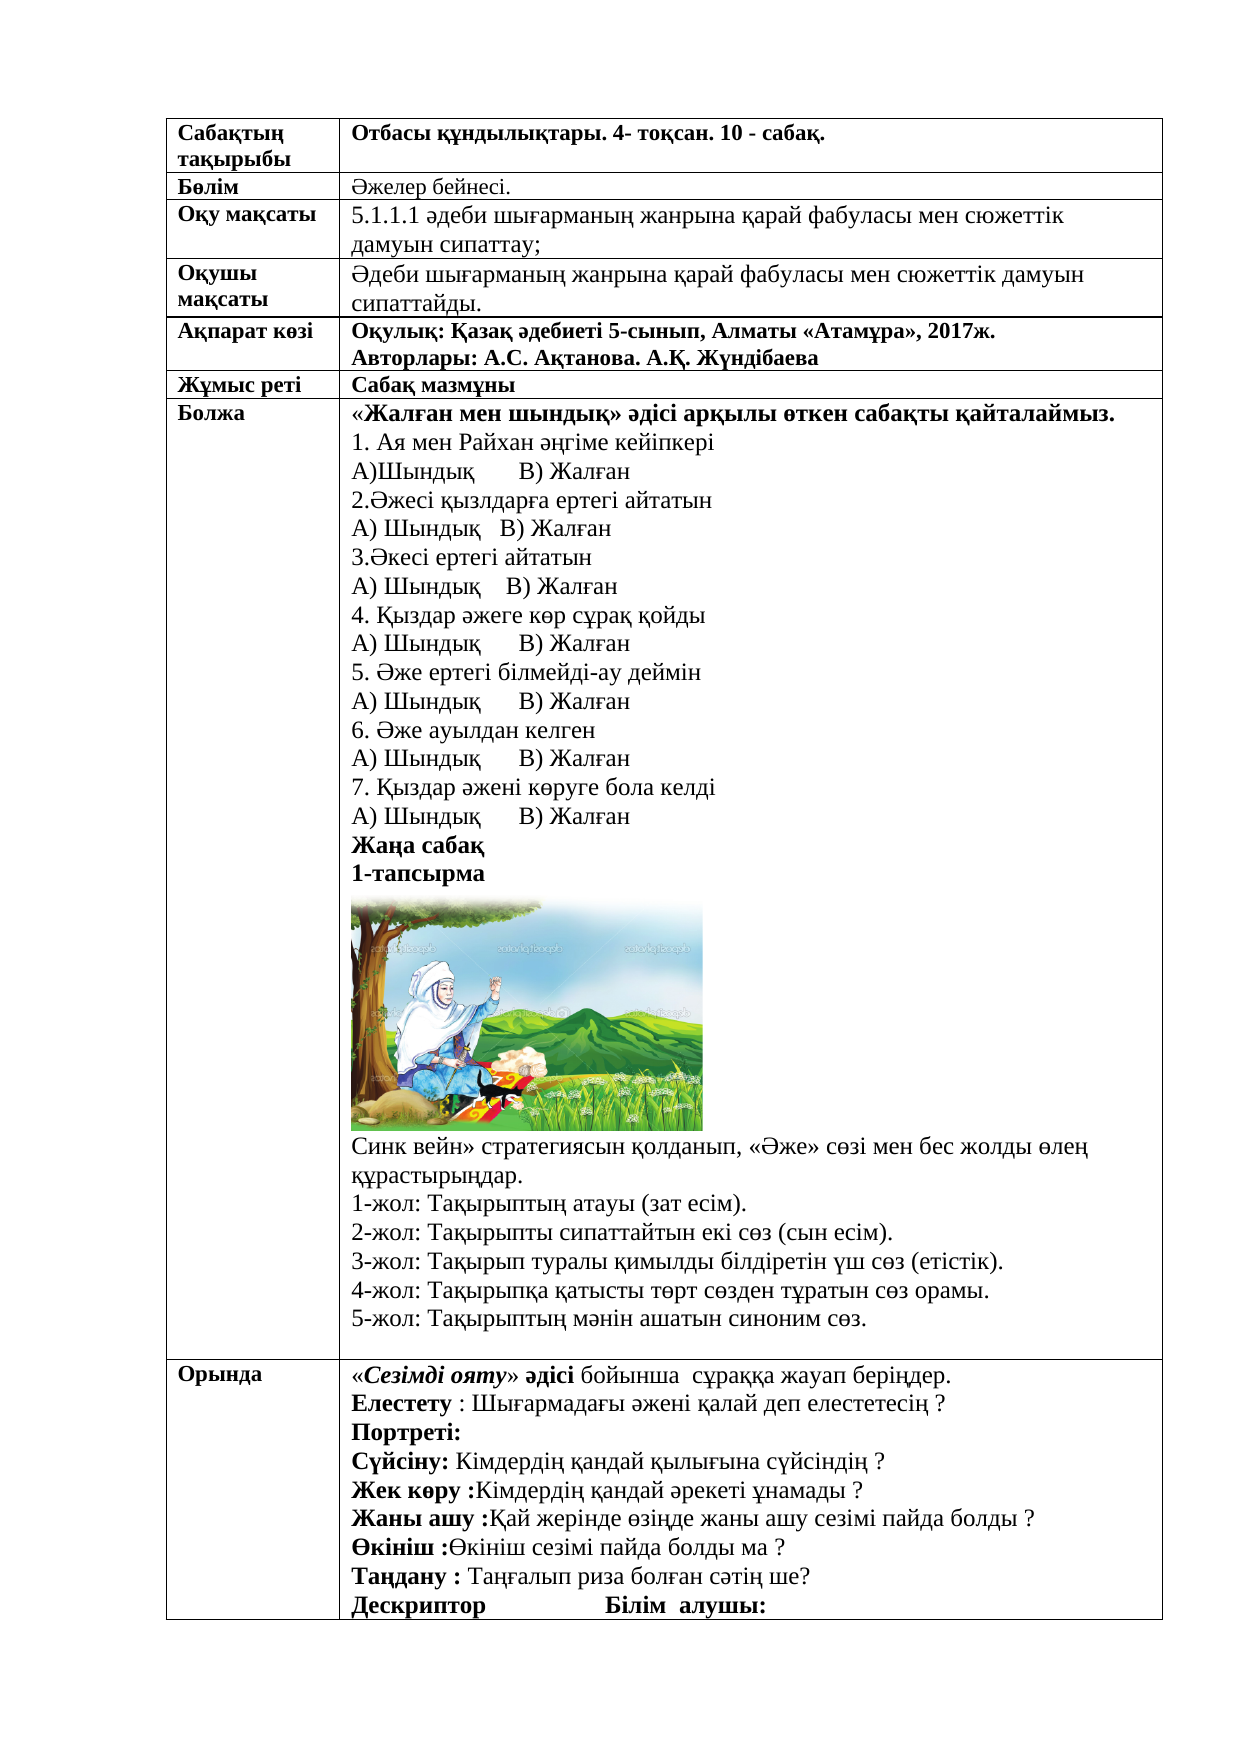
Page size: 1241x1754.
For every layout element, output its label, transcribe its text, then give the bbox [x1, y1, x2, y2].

table_cell Бөлім [167, 173, 339, 199]
table_cell Жұмыс реті [167, 371, 339, 397]
table_cell «Жалған мен шындық» әдісі арқылы өткен сабақты қайталаймыз. 1. Ая мен Райхан әңгіме кейіпкері А)Шындық В) Жалған 2.Әжесі қызлдарға ертегі айтатын А) Шындық В) Жалған 3.Әкесі ертегі айтатын А) Шындық В) Жалған 4. Қыздар әжеге көр сұрақ қойды А) Шындық В) Жалған 5. Әже ертегі білмейді-ау деймін А) Шындық В) Жалған 6. Әже ауылдан келген А) Шындық В) Жалған 7. Қыздар әжені көруге бола келді А) Шындық В) Жалған Жаңа сабақ 1-тапсырма Синк вейн» стратегиясын қолданып, «Әже» сөзі мен бес жолды өлең құрастырыңдар. 1-жол: Тақырыптың атауы (зат есім). 2-жол: Тақырыпты сипаттайтын екі сөз (сын есім). 3-жол: Тақырып туралы қимылды білдіретін үш сөз (етістік). 4-жол: Тақырыпқа қатысты төрт сөзден тұратын сөз орамы. 5-жол: Тақырыптың мәнін ашатын синоним сөз. [340, 399, 1162, 1359]
table_cell Болжа [167, 399, 339, 1359]
table_cell Әдеби шығарманың жанрына қарай фабуласы мен сюжеттік дамуын сипаттайды. [340, 259, 1162, 316]
table_cell Сабақ мазмұны [340, 371, 1162, 397]
table_cell Орында [167, 1360, 339, 1618]
picture [351, 887, 703, 1131]
table_cell Оқу мақсаты [167, 200, 339, 258]
table_cell Әжелер бейнесі. [340, 173, 1162, 199]
table_cell Оқулық: Қазақ әдебиеті 5-сынып, Алматы «Атамұра», 2017ж. Авторлары: А.С. Ақтанова. А.Қ. Жүндібаева [340, 318, 1162, 370]
table_cell 5.1.1.1 әдеби шығарманың жанрына қарай фабуласы мен сюжеттік дамуын сипаттау; [340, 200, 1162, 258]
table_cell Оқушы мақсаты [167, 259, 339, 316]
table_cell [340, 1360, 1162, 1618]
table_header Отбасы құндылықтары. 4- тоқсан. 10 - сабақ. [340, 119, 1162, 172]
table_header Сабақтың тақырыбы [167, 119, 339, 172]
table_cell Ақпарат көзі [167, 318, 339, 370]
